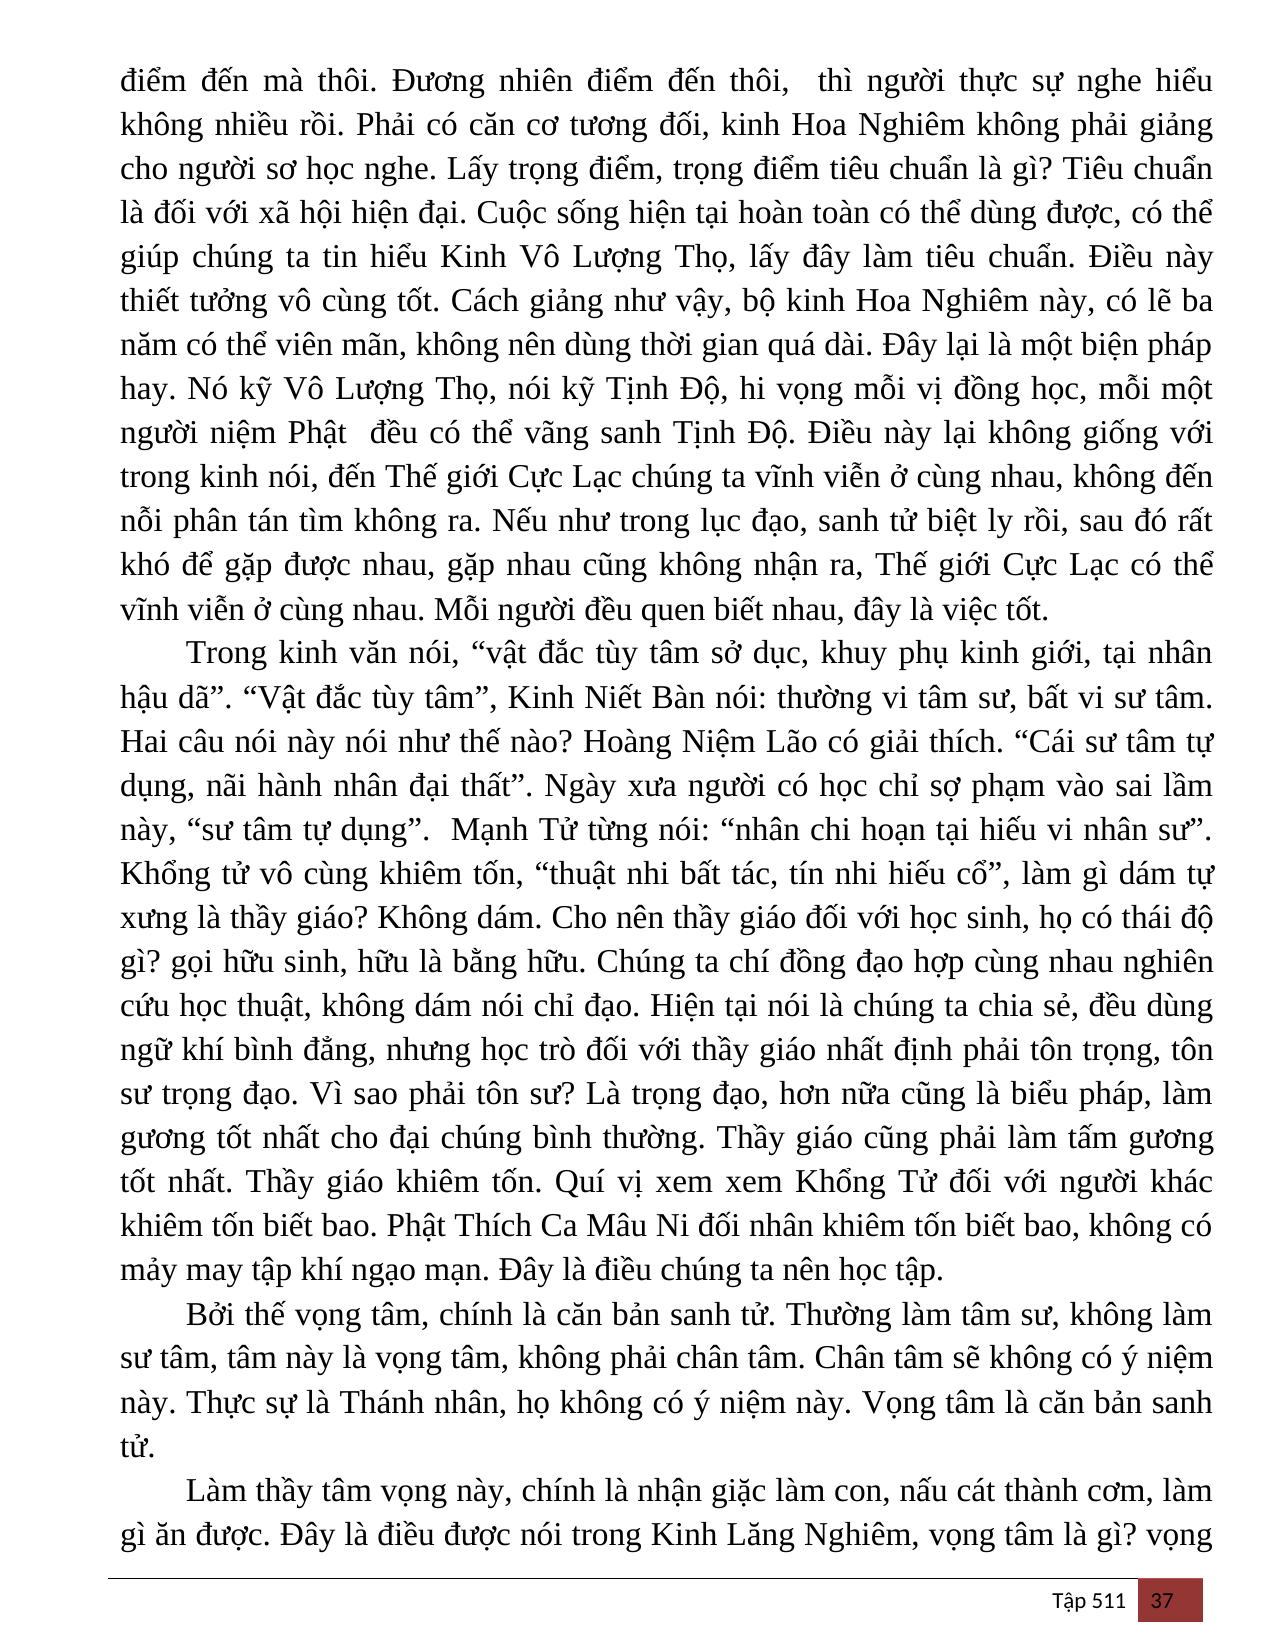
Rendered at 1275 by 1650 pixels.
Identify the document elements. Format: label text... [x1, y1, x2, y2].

text Trong kinh văn nói, “vật đắc tùy tâm sở dục, khuy phụ kinh giới, tại nhân hậu dã”. “Vật đắc tùy tâm”, Kinh Niết Bàn nói: thường vi tâm sư, bất vi sư tâm. Hai câu nói này nói như thế nào? Hoàng Niệm Lão có giải thích. “Cái sư tâm tự dụng, nãi hành nhân đại thất”. Ngày xưa người có học chỉ sợ phạm vào sai lầm này, “sư tâm tự dụng”. Mạnh Tử từng nói: “nhân chi hoạn tại hiếu vi nhân sư”. Khổng tử vô cùng khiêm tốn, “thuật nhi bất tác, tín nhi hiếu cổ”, làm gì dám tự xưng là thầy giáo? Không dám. Cho nên thầy giáo đối với học sinh, họ có thái độ gì? gọi hữu sinh, hữu là bằng hữu. Chúng ta chí đồng đạo hợp cùng nhau nghiên cứu học thuật, không dám nói chỉ đạo. Hiện tại nói là chúng ta chia sẻ, đều dùng ngữ khí bình đẳng, nhưng học trò đối với thầy giáo nhất định phải tôn trọng, tôn sư trọng đạo. Vì sao phải tôn sư? Là trọng đạo, hơn nữa cũng là biểu pháp, làm gương tốt nhất cho đại chúng bình thường. Thầy giáo cũng phải làm tấm gương tốt nhất. Thầy giáo khiêm tốn. Quí vị xem xem Khổng Tử đối với người khác khiêm tốn biết bao. Phật Thích Ca Mâu Ni đối nhân khiêm tốn biết bao, không có mảy may tập khí ngạo mạn. Đây là điều chúng ta nên học tập. [120, 633, 1215, 1288]
text Bởi thế vọng tâm, chính là căn bản sanh tử. Thường làm tâm sư, không làm sư tâm, tâm này là vọng tâm, không phải chân tâm. Chân tâm sẽ không có ý niệm này. Thực sự là Thánh nhân, họ không có ý niệm này. Vọng tâm là căn bản sanh tử. [120, 1294, 1215, 1464]
